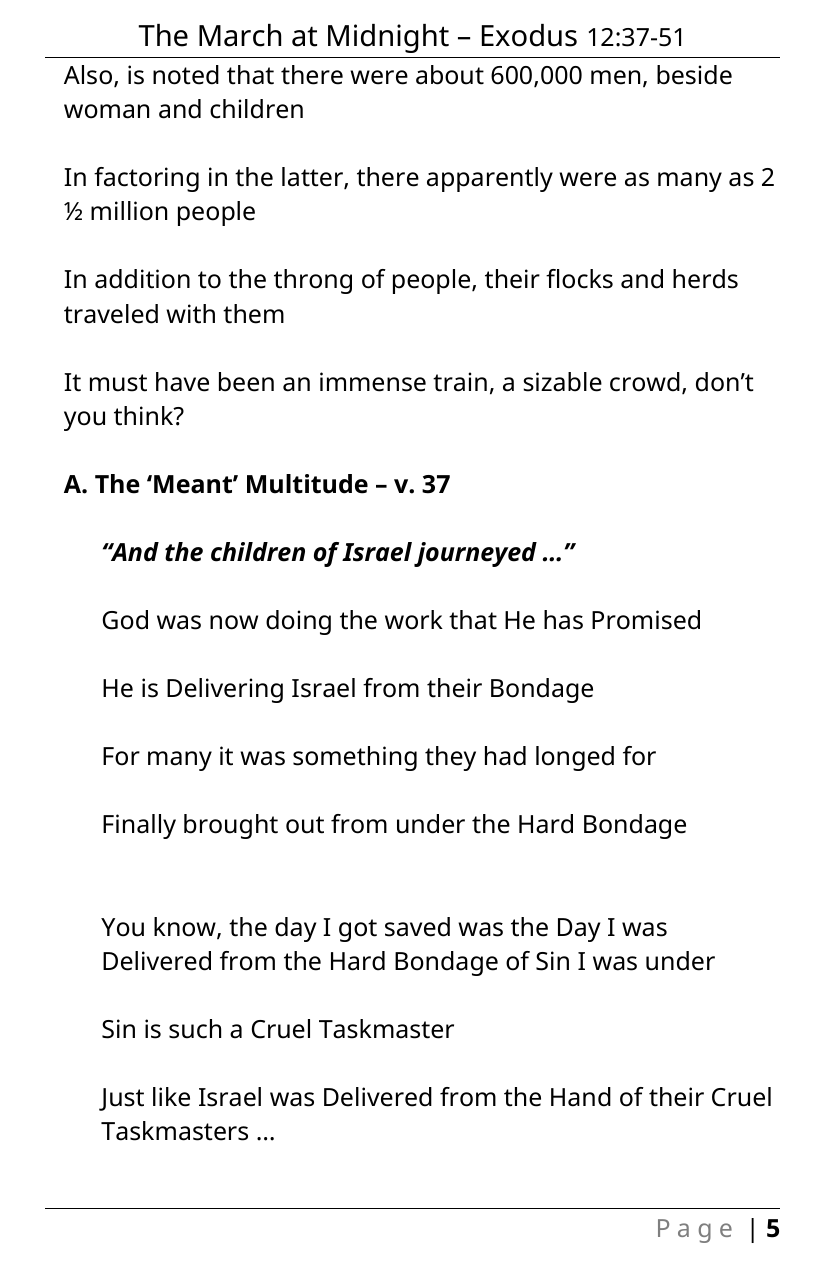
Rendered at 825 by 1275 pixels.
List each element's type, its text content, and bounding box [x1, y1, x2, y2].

text Just like Israel was Delivered from the Hand of their Cruel Taskmasters … [101, 1080, 780, 1148]
text Sin is such a Cruel Taskmaster [101, 1012, 780, 1046]
text “And the children of Israel journeyed …” [101, 535, 780, 569]
text You know, the day I got saved was the Day I was Delivered from the Hard Bondage of Sin I was under [101, 909, 780, 977]
text Also, is noted that there were about 600,000 men, beside woman and children [64, 58, 780, 126]
text God was now doing the work that He has Promised [101, 603, 780, 637]
text In addition to the throng of people, their flocks and herds [64, 262, 780, 296]
text Finally brought out from under the Hard Bondage [101, 807, 780, 841]
text A. The ‘Meant’ Multitude – v. 37 [64, 467, 780, 501]
text It must have been an immense train, a sizable crowd, don’t you think? [64, 364, 780, 432]
text traveled with them [64, 296, 780, 330]
text In factoring in the latter, there apparently were as many as 2 ½ million people [64, 160, 780, 228]
text For many it was something they had longed for [101, 739, 780, 773]
text He is Delivering Israel from their Bondage [101, 671, 780, 705]
